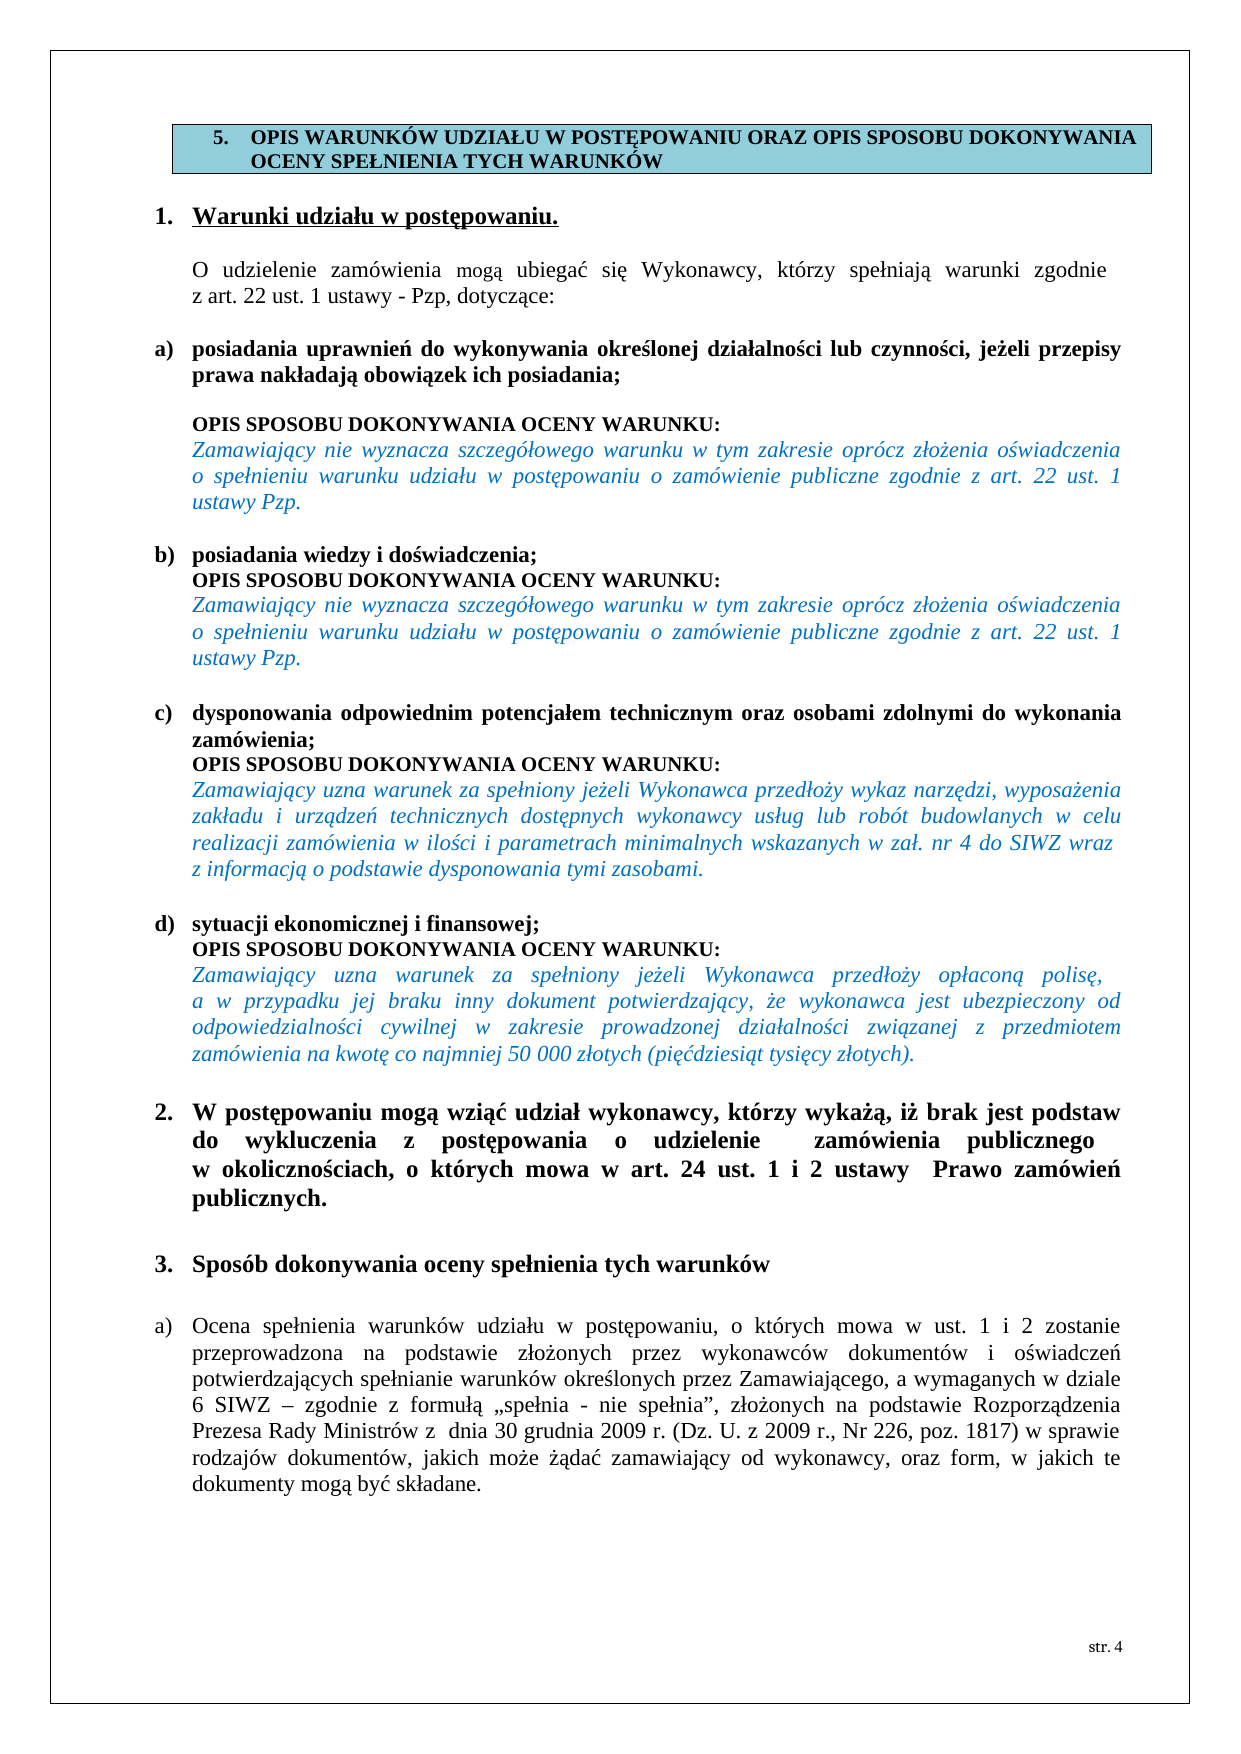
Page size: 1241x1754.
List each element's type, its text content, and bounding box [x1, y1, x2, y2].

text O udzielenie zamówienia mogą ubiegać się Wykonawcy, którzy spełniają warunki zgodnie z art. 22 ust. 1 ustawy - Pzp, dotyczące: [192, 256, 1122, 308]
list posiadania uprawnień do wykonywania określonej działalności lub czynności, jeżeli przepisy prawa nakładają obowiązek ich posiadania; [154, 335, 1122, 388]
list Ocena spełnienia warunków udziału w postępowaniu, o których mowa w ust. 1 i 2 zostanie przeprowadzona na podstawie złożonych przez wykonawców dokumentów i oświadczeń potwierdzających spełnianie warunków określonych przez Zamawiającego, a wymaganych w dziale 6 SIWZ – zgodnie z formułą „spełnia - nie spełnia”, złożonych na podstawie Rozporządzenia Prezesa Rady Ministrów z dnia 30 grudnia 2009 r. (Dz. U. z 2009 r., Nr 226, poz. 1817) w sprawie rodzajów dokumentów, jakich może żądać zamawiający od wykonawcy, oraz form, w jakich te dokumenty mogą być składane. [154, 1312, 1122, 1497]
list dysponowania odpowiednim potencjałem technicznym oraz osobami zdolnymi do wykonania zamówienia; [154, 699, 1122, 752]
list posiadania wiedzy i doświadczenia; [154, 541, 1122, 567]
text OPIS SPOSOBU DOKONYWANIA OCENY WARUNKU: [192, 412, 1122, 436]
text OPIS SPOSOBU DOKONYWANIA OCENY WARUNKU: [192, 752, 1122, 776]
list sytuacji ekonomicznej i finansowej; [154, 910, 1122, 937]
text OPIS SPOSOBU DOKONYWANIA OCENY WARUNKU: [192, 567, 1122, 592]
table_header OPIS WARUNKÓW UDZIAŁU W POSTĘPOWANIU ORAZ OPIS SPOSOBU DOKONYWANIA OCENY SPEŁNIENIA TYCH WARUNKÓW [173, 125, 1151, 173]
list Warunki udziału w postępowaniu. [154, 201, 1122, 229]
text Zamawiający nie wyznacza szczegółowego warunku w tym zakresie oprócz złożenia oświadczenia o spełnieniu warunku udziału w postępowaniu o zamówienie publiczne zgodnie z art. 22 ust. 1 ustawy Pzp. [192, 592, 1122, 671]
list Sposób dokonywania oceny spełnienia tych warunków [154, 1249, 1122, 1277]
text Zamawiający uzna warunek za spełniony jeżeli Wykonawca przedłoży wykaz narzędzi, wyposażenia zakładu i urządzeń technicznych dostępnych wykonawcy usług lub robót budowlanych w celu realizacji zamówienia w ilości i parametrach minimalnych wskazanych w zał. nr 4 do SIWZ wraz z informacją o podstawie dysponowania tymi zasobami. [192, 776, 1122, 882]
text OPIS SPOSOBU DOKONYWANIA OCENY WARUNKU: [192, 937, 1122, 961]
text Zamawiający nie wyznacza szczegółowego warunku w tym zakresie oprócz złożenia oświadczenia o spełnieniu warunku udziału w postępowaniu o zamówienie publiczne zgodnie z art. 22 ust. 1 ustawy Pzp. [192, 436, 1122, 515]
list W postępowaniu mogą wziąć udział wykonawcy, którzy wykażą, iż brak jest podstaw do wykluczenia z postępowania o udzielenie zamówienia publicznego w okolicznościach, o których mowa w art. 24 ust. 1 i 2 ustawy Prawo zamówień publicznych. [154, 1097, 1122, 1212]
text Zamawiający uzna warunek za spełniony jeżeli Wykonawca przedłoży opłaconą polisę, a w przypadku jej braku inny dokument potwierdzający, że wykonawca jest ubezpieczony od odpowiedzialności cywilnej w zakresie prowadzonej działalności związanej z przedmiotem zamówienia na kwotę co najmniej 50 000 złotych (pięćdziesiąt tysięcy złotych). [192, 961, 1122, 1066]
